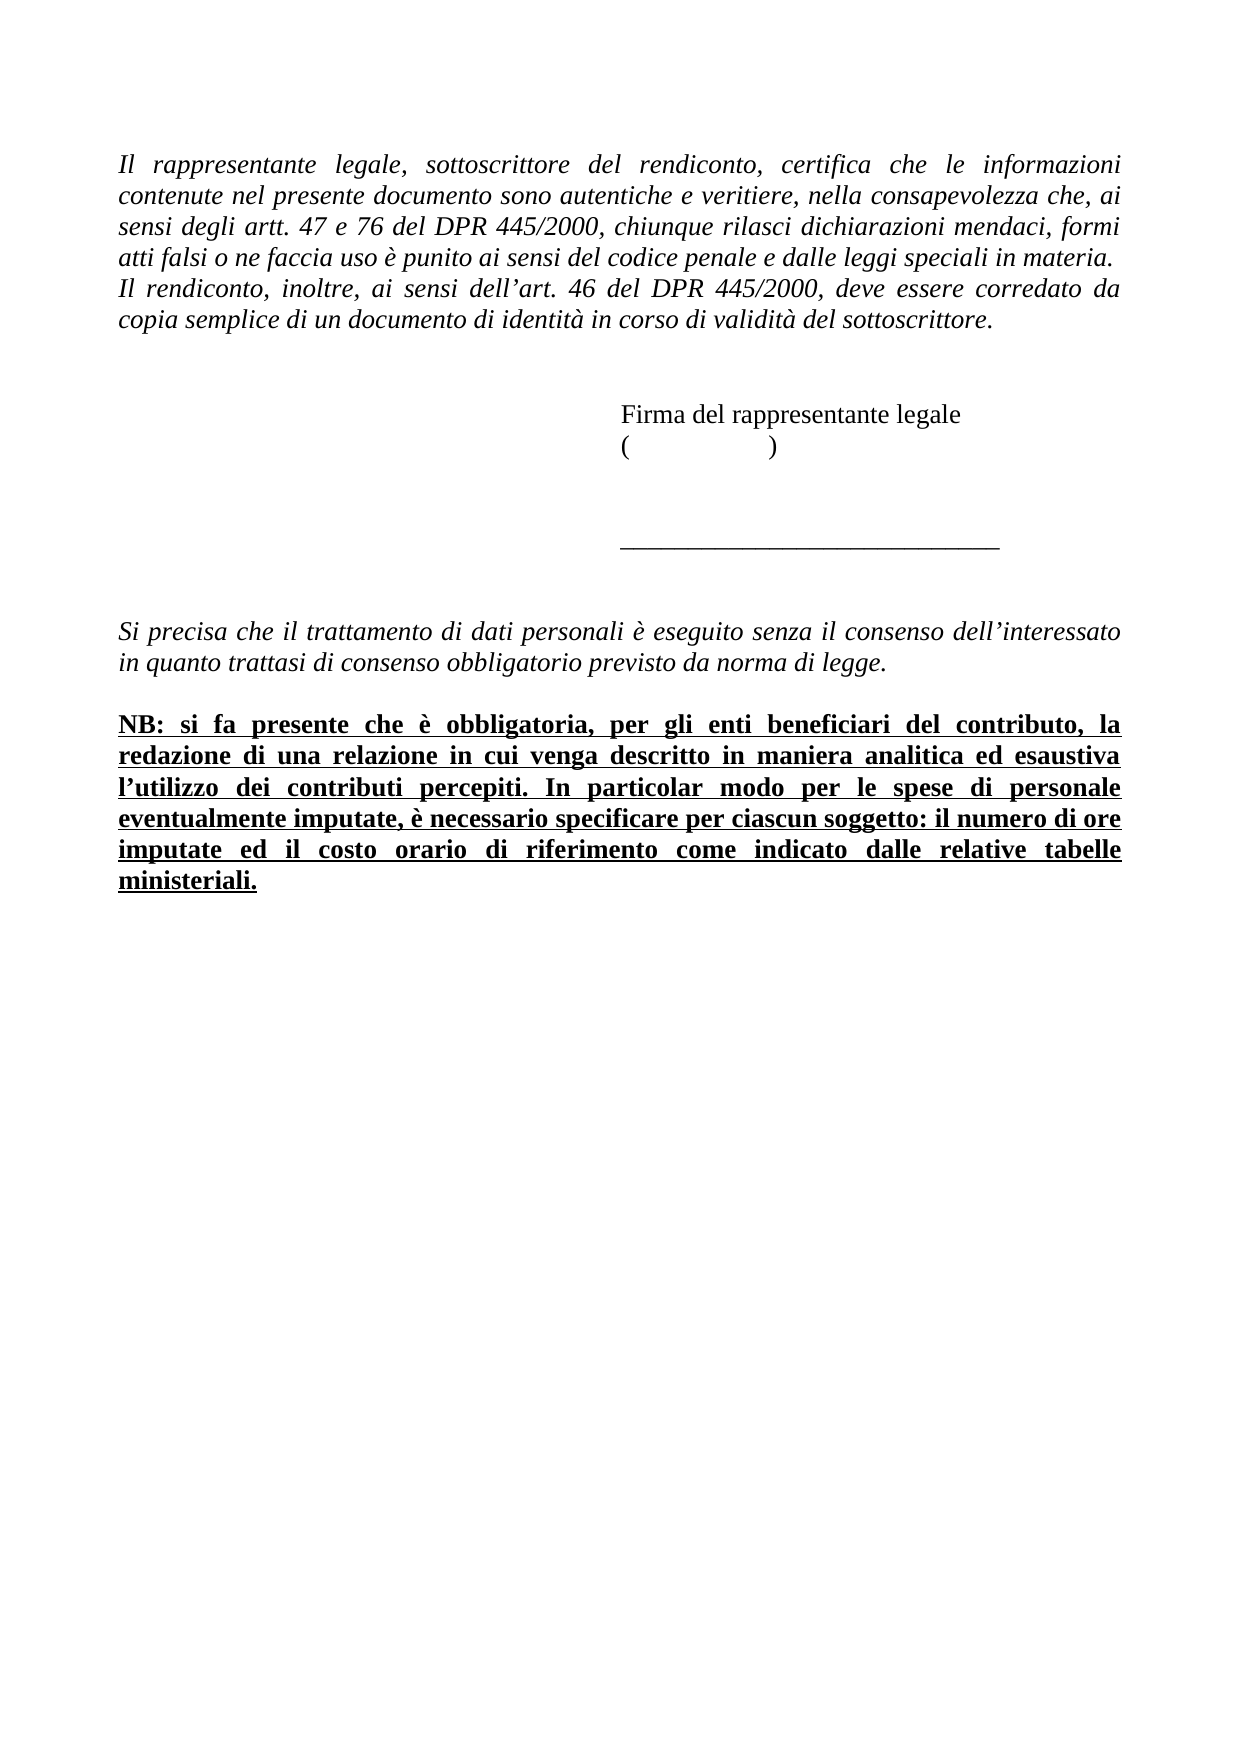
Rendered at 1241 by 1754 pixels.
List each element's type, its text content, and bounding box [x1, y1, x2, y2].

text NB: si fa presente che è obbligatoria, per gli enti beneficiari del contributo, la redazione di una relazione in cui venga descritto in maniera analitica ed esaustiva l’utilizzo dei contributi percepiti. In particolar modo per le spese di personale eventualmente imputate, è necessario specificare per ciascun soggetto: il numero di ore imputate ed il costo orario di riferimento come indicato dalle relative tabelle ministeriali. [118, 737, 1122, 798]
text Il rappresentante legale, sottoscrittore del rendiconto, certifica che le informazioni contenute nel presente documento sono autentiche e veritiere, nella consapevolezza che, ai sensi degli artt. 47 e 76 del DPR 445/2000, chiunque rilasci dichiarazioni mendaci, formi atti falsi o ne faccia uso è punito ai sensi del codice penale e dalle leggi speciali in materia. [118, 148, 1122, 272]
text Si precisa che il trattamento di dati personali è eseguito senza il consenso dell’interessato in quanto trattasi di consenso obbligatorio previsto da norma di legge. [118, 615, 1122, 677]
text NB: si fa presente che è obbligatoria, per gli enti beneficiari del contributo, la redazione di una relazione in cui venga descritto in maniera analitica ed esaustiva l’utilizzo dei contributi percepiti. In particolar modo per le spese di personale eventualmente imputate, è necessario specificare per ciascun soggetto: il numero di ore imputate ed il costo orario di riferimento come indicato dalle relative tabelle ministeriali. [118, 708, 1122, 736]
text Il rendiconto, inoltre, ai sensi dell’art. 46 del DPR 445/2000, deve essere corredato da copia semplice di un documento di identità in corso di validità del sottoscrittore. [118, 272, 1122, 334]
text NB: si fa presente che è obbligatoria, per gli enti beneficiari del contributo, la redazione di una relazione in cui venga descritto in maniera analitica ed esaustiva l’utilizzo dei contributi percepiti. In particolar modo per le spese di personale eventualmente imputate, è necessario specificare per ciascun soggetto: il numero di ore imputate ed il costo orario di riferimento come indicato dalle relative tabelle ministeriali. [118, 862, 1122, 895]
text NB: si fa presente che è obbligatoria, per gli enti beneficiari del contributo, la redazione di una relazione in cui venga descritto in maniera analitica ed esaustiva l’utilizzo dei contributi percepiti. In particolar modo per le spese di personale eventualmente imputate, è necessario specificare per ciascun soggetto: il numero di ore imputate ed il costo orario di riferimento come indicato dalle relative tabelle ministeriali. [118, 830, 1122, 860]
text NB: si fa presente che è obbligatoria, per gli enti beneficiari del contributo, la redazione di una relazione in cui venga descritto in maniera analitica ed esaustiva l’utilizzo dei contributi percepiti. In particolar modo per le spese di personale eventualmente imputate, è necessario specificare per ciascun soggetto: il numero di ore imputate ed il costo orario di riferimento come indicato dalle relative tabelle ministeriali. [118, 799, 1122, 829]
text ____________________________ [118, 521, 1122, 553]
